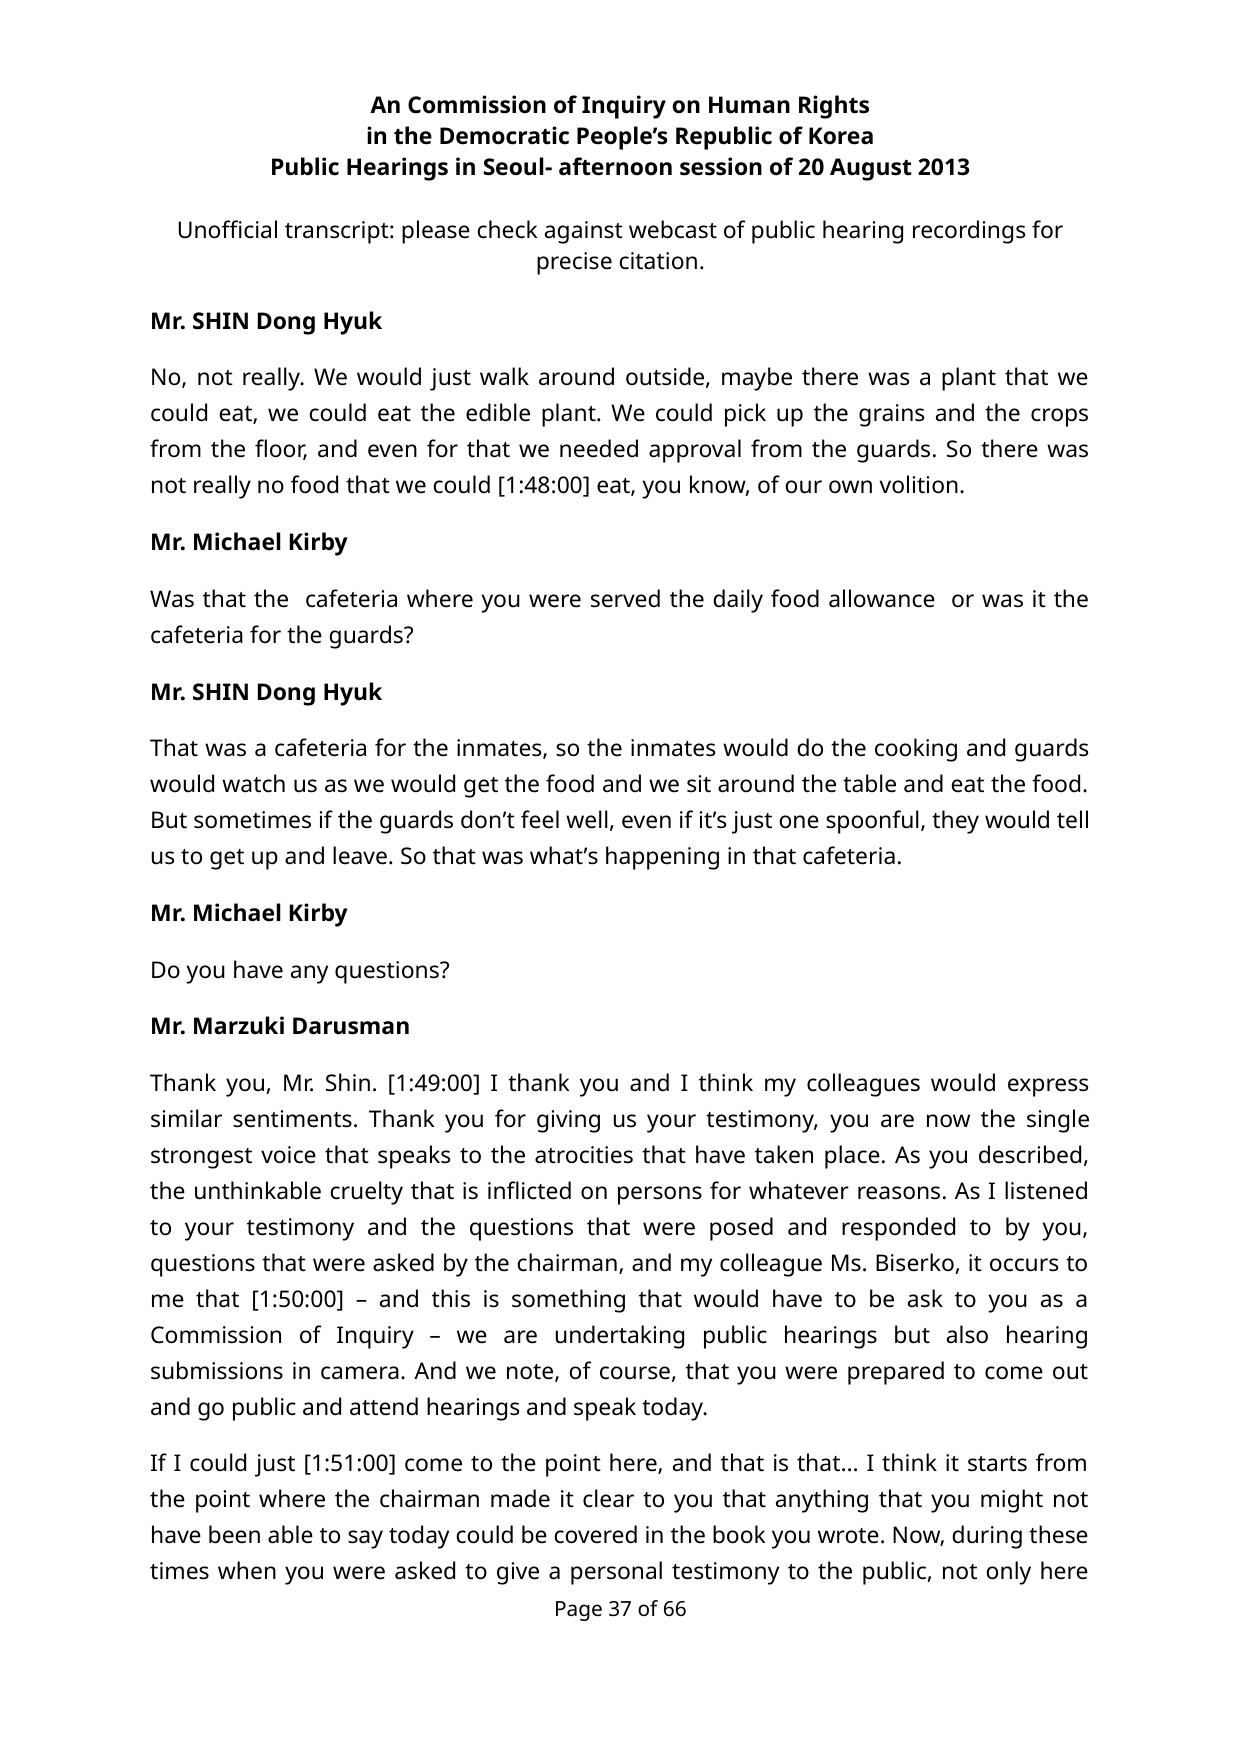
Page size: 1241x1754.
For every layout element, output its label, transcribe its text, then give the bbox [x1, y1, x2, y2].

text Thank you, Mr. Shin. [1:49:00] I thank you and I think my colleagues would express similar sentiments. Thank you for giving us your testimony, you are now the single strongest voice that speaks to the atrocities that have taken place. As you described, the unthinkable cruelty that is inflicted on persons for whatever reasons. As I listened to your testimony and the questions that were posed and responded to by you, questions that were asked by the chairman, and my colleague Ms. Biserko, it occurs to me that [1:50:00] – and this is something that would have to be ask to you as a Commission of Inquiry – we are undertaking public hearings but also hearing submissions in camera. And we note, of course, that you were prepared to come out and go public and attend hearings and speak today. [150, 1067, 1090, 1422]
text Was that the cafeteria where you were served the daily food allowance or was it the cafeteria for the guards? [150, 583, 1090, 650]
text Do you have any questions? [150, 953, 1090, 985]
text No, not really. We would just walk around outside, maybe there was a plant that we could eat, we could eat the edible plant. We could pick up the grains and the crops from the floor, and even for that we needed approval from the guards. So there was not really no food that we could [1:48:00] eat, you know, of our own volition. [150, 361, 1090, 500]
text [150, 1447, 1090, 1586]
text Mr. Michael Kirby [150, 897, 1090, 928]
text Mr. SHIN Dong Hyuk [150, 675, 1090, 707]
text Mr. Michael Kirby [150, 526, 1090, 557]
text That was a cafeteria for the inmates, so the inmates would do the cooking and guards would watch us as we would get the food and we sit around the table and eat the food. But sometimes if the guards don’t feel well, even if it’s just one spoonful, they would tell us to get up and leave. So that was what’s happening in that cafeteria. [150, 732, 1090, 871]
text Mr. Marzuki Darusman [150, 1010, 1090, 1042]
text Mr. SHIN Dong Hyuk [150, 304, 1090, 336]
